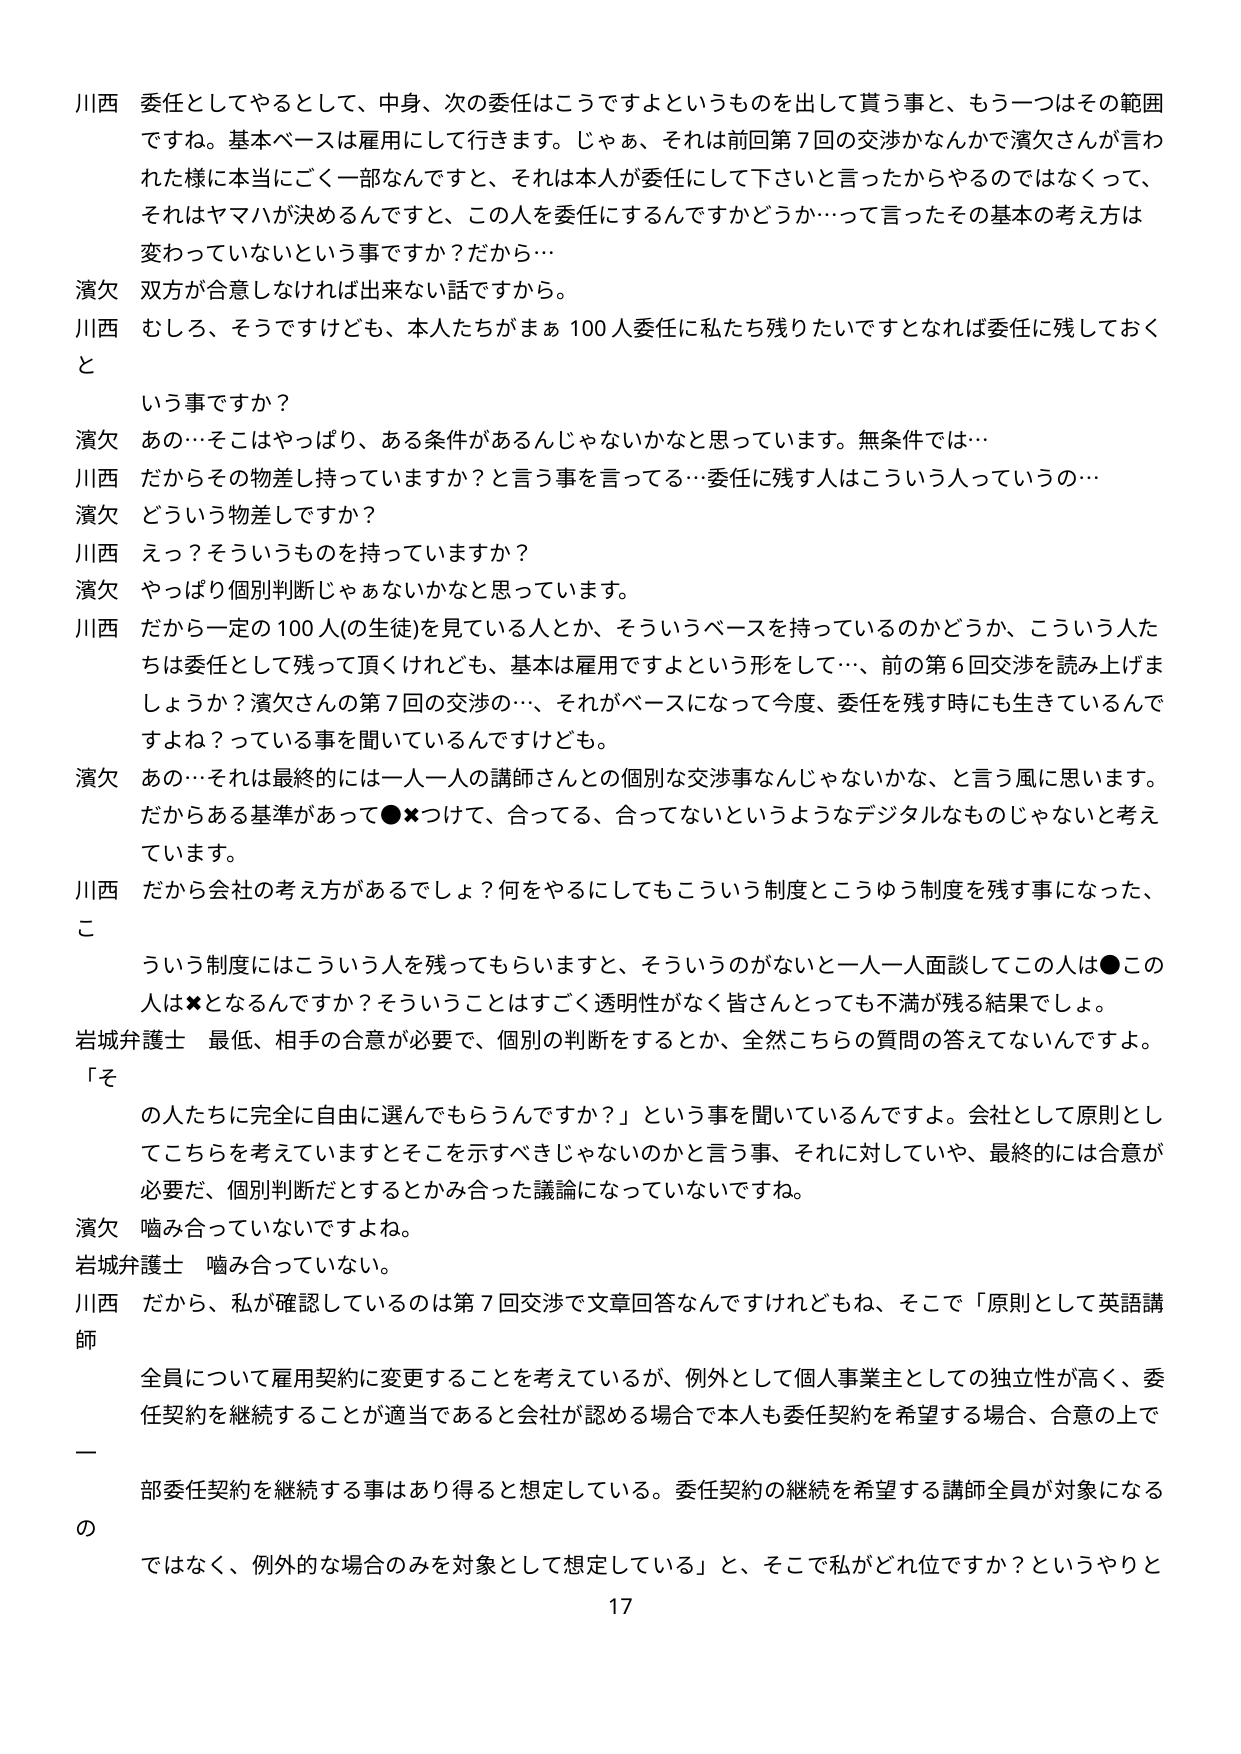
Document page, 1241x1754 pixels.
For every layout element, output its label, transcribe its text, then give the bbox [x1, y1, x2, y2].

text 濱欠 やっぱり個別判断じゃぁないかなと思っています。 [75, 571, 1165, 608]
text てこちらを考えていますとそこを示すべきじゃないのかと言う事、それに対していや、最終的には合意が [75, 1133, 1165, 1171]
text 岩城弁護士 嚙み合っていない。 [75, 1246, 1165, 1283]
text 濱欠 双方が合意しなければ出来ない話ですから。 [75, 271, 1165, 308]
text だからある基準があって●✖つけて、合ってる、合ってないというようなデジタルなものじゃないと考え [75, 796, 1165, 833]
text 濱欠 どういう物差しですか？ [75, 496, 1165, 533]
text 岩城弁護士 最低、相手の合意が必要で、個別の判断をするとか、全然こちらの質問の答えてないんですよ。「そ [75, 1021, 1165, 1096]
text ですね。基本ベースは雇用にして行きます。じゃぁ、それは前回第7回の交渉かなんかで濱欠さんが言わ [75, 121, 1165, 158]
text 任契約を継続することが適当であると会社が認める場合で本人も委任契約を希望する場合、合意の上で一 [75, 1396, 1165, 1471]
text の人たちに完全に自由に選んでもらうんですか？」という事を聞いているんですよ。会社として原則とし [75, 1096, 1165, 1133]
text 濱欠 あの…そこはやっぱり、ある条件があるんじゃないかなと思っています。無条件では… [75, 421, 1165, 458]
text ています。 [75, 833, 1165, 871]
text 全員について雇用契約に変更することを考えているが、例外として個人事業主としての独立性が高く、委 [75, 1358, 1165, 1396]
text 濱欠 あの…それは最終的には一人一人の講師さんとの個別な交渉事なんじゃないかな、と言う風に思います。 [75, 758, 1165, 796]
text 川西 だから、私が確認しているのは第7回交渉で文章回答なんですけれどもね、そこで「原則として英語講師 [75, 1283, 1165, 1358]
text 川西 だからその物差し持っていますか？と言う事を言ってる…委任に残す人はこういう人っていうの… [75, 458, 1165, 496]
text しょうか？濱欠さんの第7回の交渉の…、それがベースになって今度、委任を残す時にも生きているんで [75, 683, 1165, 721]
text れた様に本当にごく一部なんですと、それは本人が委任にして下さいと言ったからやるのではなくって、 [75, 158, 1165, 196]
text すよね？っている事を聞いているんですけども。 [75, 721, 1165, 758]
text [75, 1546, 1165, 1583]
text 川西 だから会社の考え方があるでしょ？何をやるにしてもこういう制度とこうゆう制度を残す事になった、こ [75, 871, 1165, 946]
text 部委任契約を継続する事はあり得ると想定している。委任契約の継続を希望する講師全員が対象になるの [75, 1471, 1165, 1546]
text いう事ですか？ [75, 383, 1165, 421]
text 濱欠 嚙み合っていないですよね。 [75, 1208, 1165, 1246]
text 必要だ、個別判断だとするとかみ合った議論になっていないですね。 [75, 1171, 1165, 1208]
text 川西 委任としてやるとして、中身、次の委任はこうですよというものを出して貰う事と、もう一つはその範囲 [75, 83, 1165, 121]
text それはヤマハが決めるんですと、この人を委任にするんですかどうか…って言ったその基本の考え方は [75, 196, 1165, 233]
text 川西 だから一定の100人(の生徒)を見ている人とか、そういうベースを持っているのかどうか、こういう人た [75, 608, 1165, 646]
text 川西 むしろ、そうですけども、本人たちがまぁ100人委任に私たち残りたいですとなれば委任に残しておくと [75, 308, 1165, 383]
text 川西 えっ？そういうものを持っていますか？ [75, 533, 1165, 571]
text ういう制度にはこういう人を残ってもらいますと、そういうのがないと一人一人面談してこの人は●この [75, 946, 1165, 983]
text ちは委任として残って頂くけれども、基本は雇用ですよという形をして…、前の第6回交渉を読み上げま [75, 646, 1165, 683]
text 変わっていないという事ですか？だから… [75, 233, 1165, 271]
text 人は✖となるんですか？そういうことはすごく透明性がなく皆さんとっても不満が残る結果でしょ。 [75, 983, 1165, 1021]
